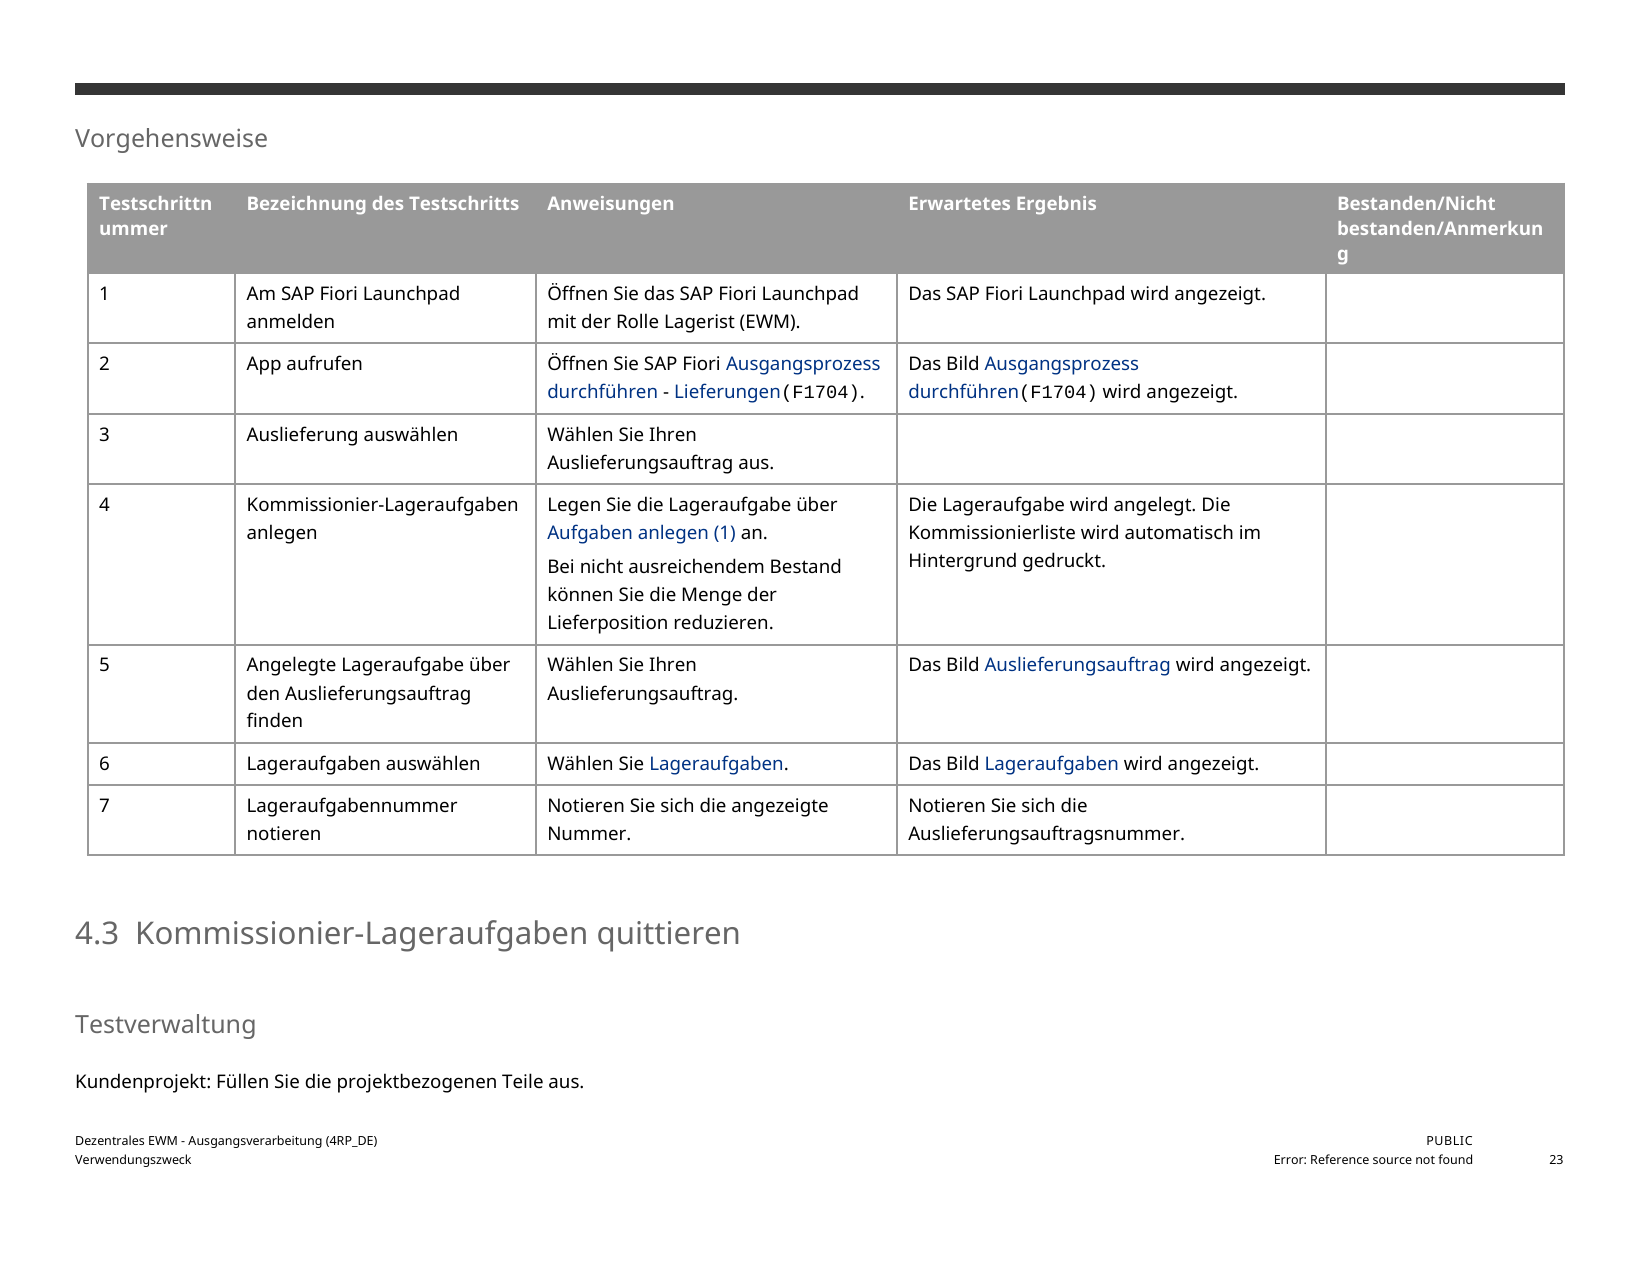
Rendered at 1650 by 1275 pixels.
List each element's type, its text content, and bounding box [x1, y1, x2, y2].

table_cell Das Bild Lageraufgaben wird angezeigt. [898, 744, 1325, 784]
title Testverwaltung [75, 1010, 1565, 1039]
table_cell Notieren Sie sich die Auslieferungsauftragsnummer. [898, 786, 1325, 854]
table_header Bezeichnung des Testschritts [236, 185, 535, 272]
table_cell [1327, 786, 1563, 854]
table_cell Das Bild Ausgangsprozess durchführen(F1704) wird angezeigt. [898, 344, 1325, 413]
subtitle Kommissionier-Lageraufgaben quittieren [75, 914, 1565, 952]
table_cell 3 [89, 415, 234, 483]
table_cell Wählen Sie Ihren Auslieferungsauftrag aus. [537, 415, 896, 483]
table_cell [1327, 415, 1563, 483]
table_cell [1327, 744, 1563, 784]
table_cell Auslieferung auswählen [236, 415, 535, 483]
table_cell [1327, 274, 1563, 342]
table_cell [1327, 485, 1563, 643]
table_cell Am SAP Fiori Launchpad anmelden [236, 274, 535, 342]
table_cell 2 [89, 344, 234, 413]
table_cell Wählen Sie Ihren Auslieferungsauftrag. [537, 646, 896, 742]
table_cell 1 [89, 274, 234, 342]
table_cell Lageraufgaben auswählen [236, 744, 535, 784]
table_header Testschrittnummer [89, 185, 234, 272]
table_cell Öffnen Sie SAP Fiori Ausgangsprozess durchführen - Lieferungen(F1704). [537, 344, 896, 413]
text Kundenprojekt: Füllen Sie die projektbezogenen Teile aus. [75, 1069, 1565, 1094]
table_header Anweisungen [537, 185, 896, 272]
table_cell [898, 415, 1325, 483]
table_cell App aufrufen [236, 344, 535, 413]
title Vorgehensweise [75, 124, 1565, 153]
table_cell 4 [89, 485, 234, 643]
table_cell 6 [89, 744, 234, 784]
table_cell Angelegte Lageraufgabe über den Auslieferungsauftrag finden [236, 646, 535, 742]
table_cell [1327, 646, 1563, 742]
table_cell [1327, 344, 1563, 413]
table_cell Notieren Sie sich die angezeigte Nummer. [537, 786, 896, 854]
table_cell Die Lageraufgabe wird angelegt. Die Kommissionierliste wird automatisch im Hintergrund gedruckt. [898, 485, 1325, 643]
table_cell Legen Sie die Lageraufgabe über Aufgaben anlegen (1) an. Bei nicht ausreichendem Bestand können Sie die Menge der Lieferposition reduzieren. [537, 485, 896, 643]
table_cell Lageraufgabennummer notieren [236, 786, 535, 854]
table_header Erwartetes Ergebnis [898, 185, 1325, 272]
table_cell Öffnen Sie das SAP Fiori Launchpad mit der Rolle Lagerist (EWM). [537, 274, 896, 342]
table_cell Das Bild Auslieferungsauftrag wird angezeigt. [898, 646, 1325, 742]
table_cell Kommissionier-Lageraufgaben anlegen [236, 485, 535, 643]
table_cell Wählen Sie Lageraufgaben. [537, 744, 896, 784]
table_header Bestanden/Nicht bestanden/Anmerkung [1327, 185, 1563, 272]
table_cell 5 [89, 646, 234, 742]
table_cell 7 [89, 786, 234, 854]
table_cell Das SAP Fiori Launchpad wird angezeigt. [898, 274, 1325, 342]
